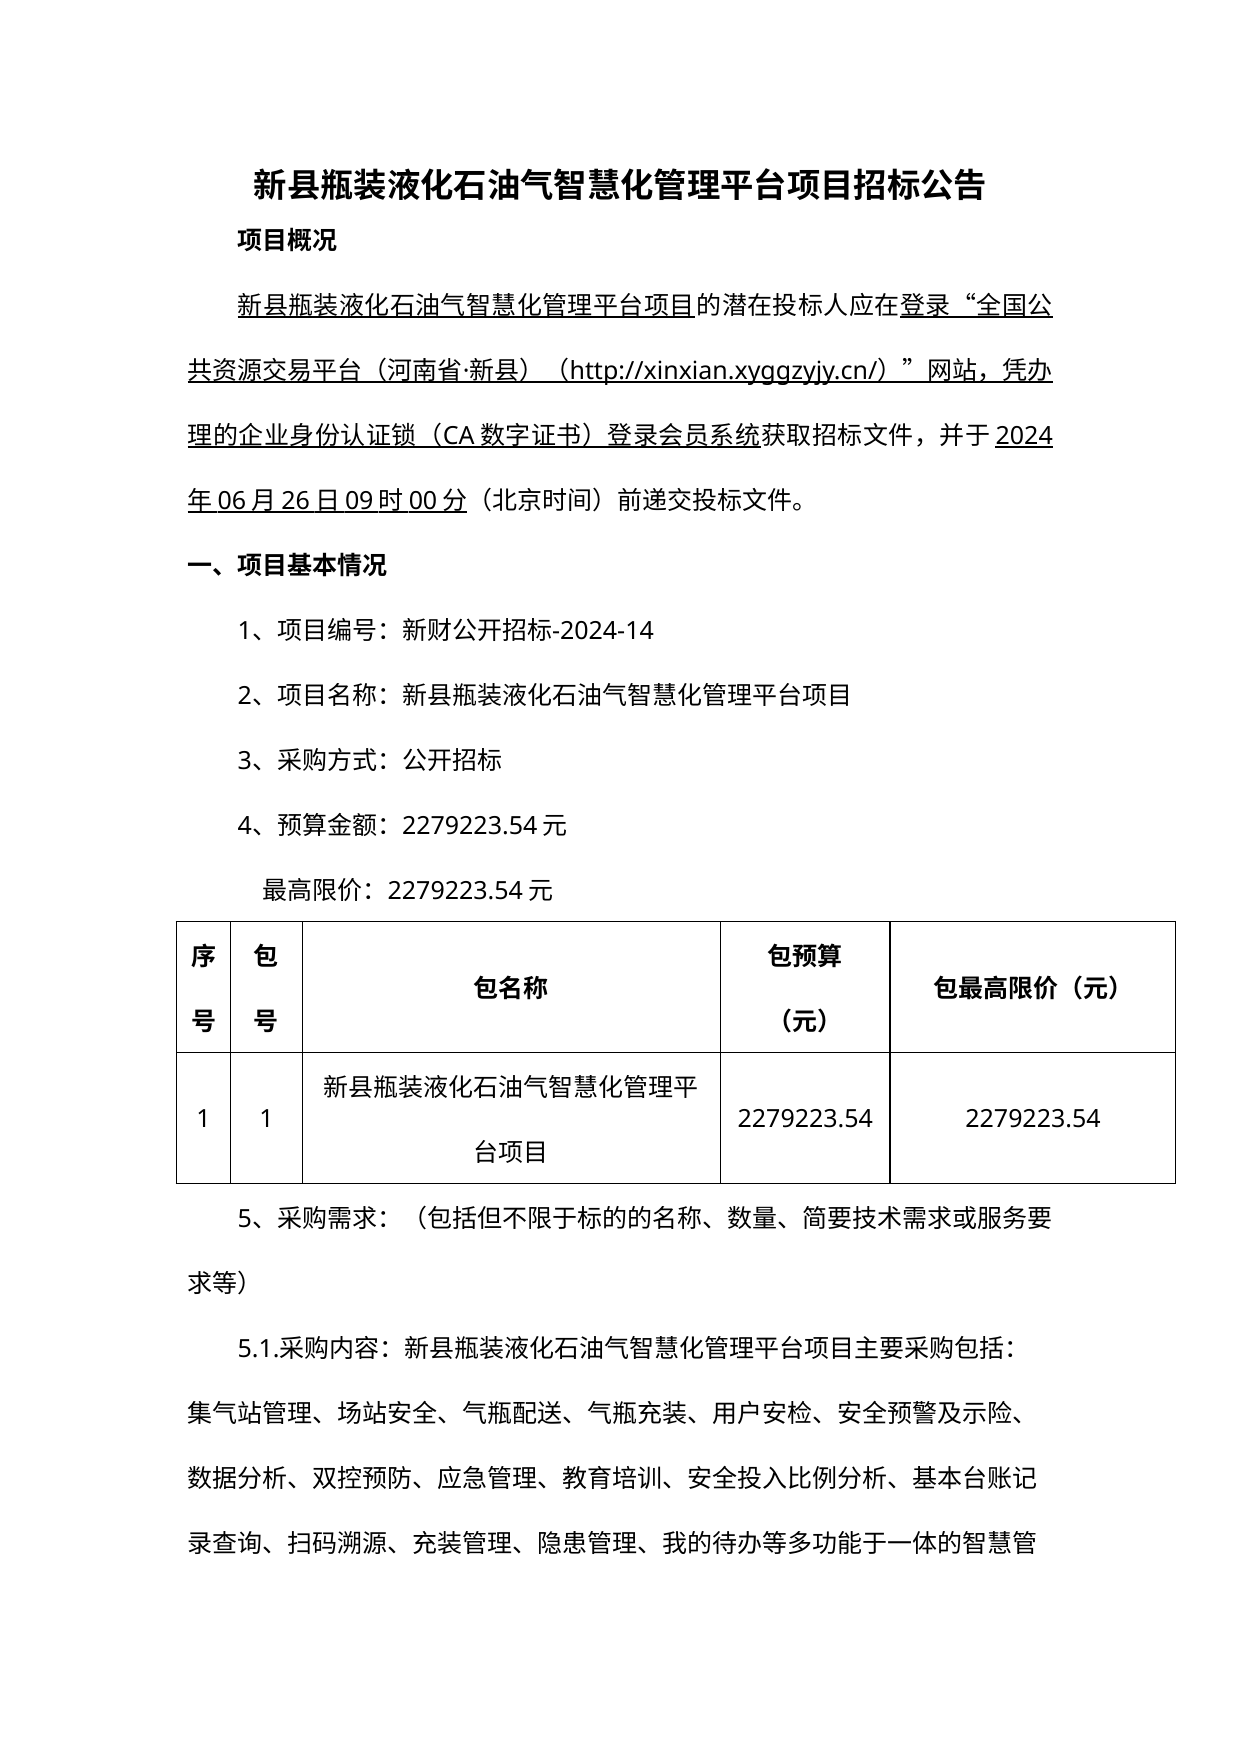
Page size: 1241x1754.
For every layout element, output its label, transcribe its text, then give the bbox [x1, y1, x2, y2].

table_cell 1 [231, 1053, 302, 1183]
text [187, 1314, 1053, 1574]
text 2、项目名称：新县瓶装液化石油气智慧化管理平台项目 [187, 661, 1053, 726]
text 5、采购需求：（包括但不限于标的的名称、数量、简要技术需求或服务要求等） [187, 1184, 1053, 1314]
text 新县瓶装液化石油气智慧化管理平台项目的潜在投标人应在登录“全国公共资源交易平台（河南省·新县）（http://xinxian.xyggzyjy.cn/）”网站，凭办理的企业身份认证锁（CA数字证书）登录会员系统获取招标文件，并于2024年06月26日09时00分（北京时间）前递交投标文件。 [187, 382, 1053, 531]
text 一、项目基本情况 [187, 531, 1053, 596]
table_cell 新县瓶装液化石油气智慧化管理平台项目 [303, 1053, 720, 1183]
text 4、预算金额：2279223.54元 [187, 791, 1053, 856]
table_header 包名称 [303, 922, 720, 1052]
table_cell 2279223.54 [891, 1053, 1175, 1183]
text 1、项目编号：新财公开招标-2024-14 [187, 596, 1053, 661]
table_header 包预算（元） [721, 922, 889, 1052]
text 项目概况 [187, 206, 1053, 271]
table_header 包最高限价（元） [891, 922, 1175, 1052]
table_cell 2279223.54 [721, 1053, 889, 1183]
table_header 包号 [231, 922, 302, 1052]
table_cell 1 [177, 1053, 230, 1183]
text 新县瓶装液化石油气智慧化管理平台项目的潜在投标人应在登录“全国公共资源交易平台（河南省·新县）（http://xinxian.xyggzyjy.cn/）”网站，凭办理的企业身份认证锁（CA数字证书）登录会员系统获取招标文件，并于2024年06月26日09时00分（北京时间）前递交投标文件。 [187, 271, 1053, 381]
text 最高限价：2279223.54元 [187, 856, 1053, 921]
table_header 序号 [177, 922, 230, 1052]
text 3、采购方式：公开招标 [187, 726, 1053, 791]
text 新县瓶装液化石油气智慧化管理平台项目招标公告 [187, 162, 1053, 206]
